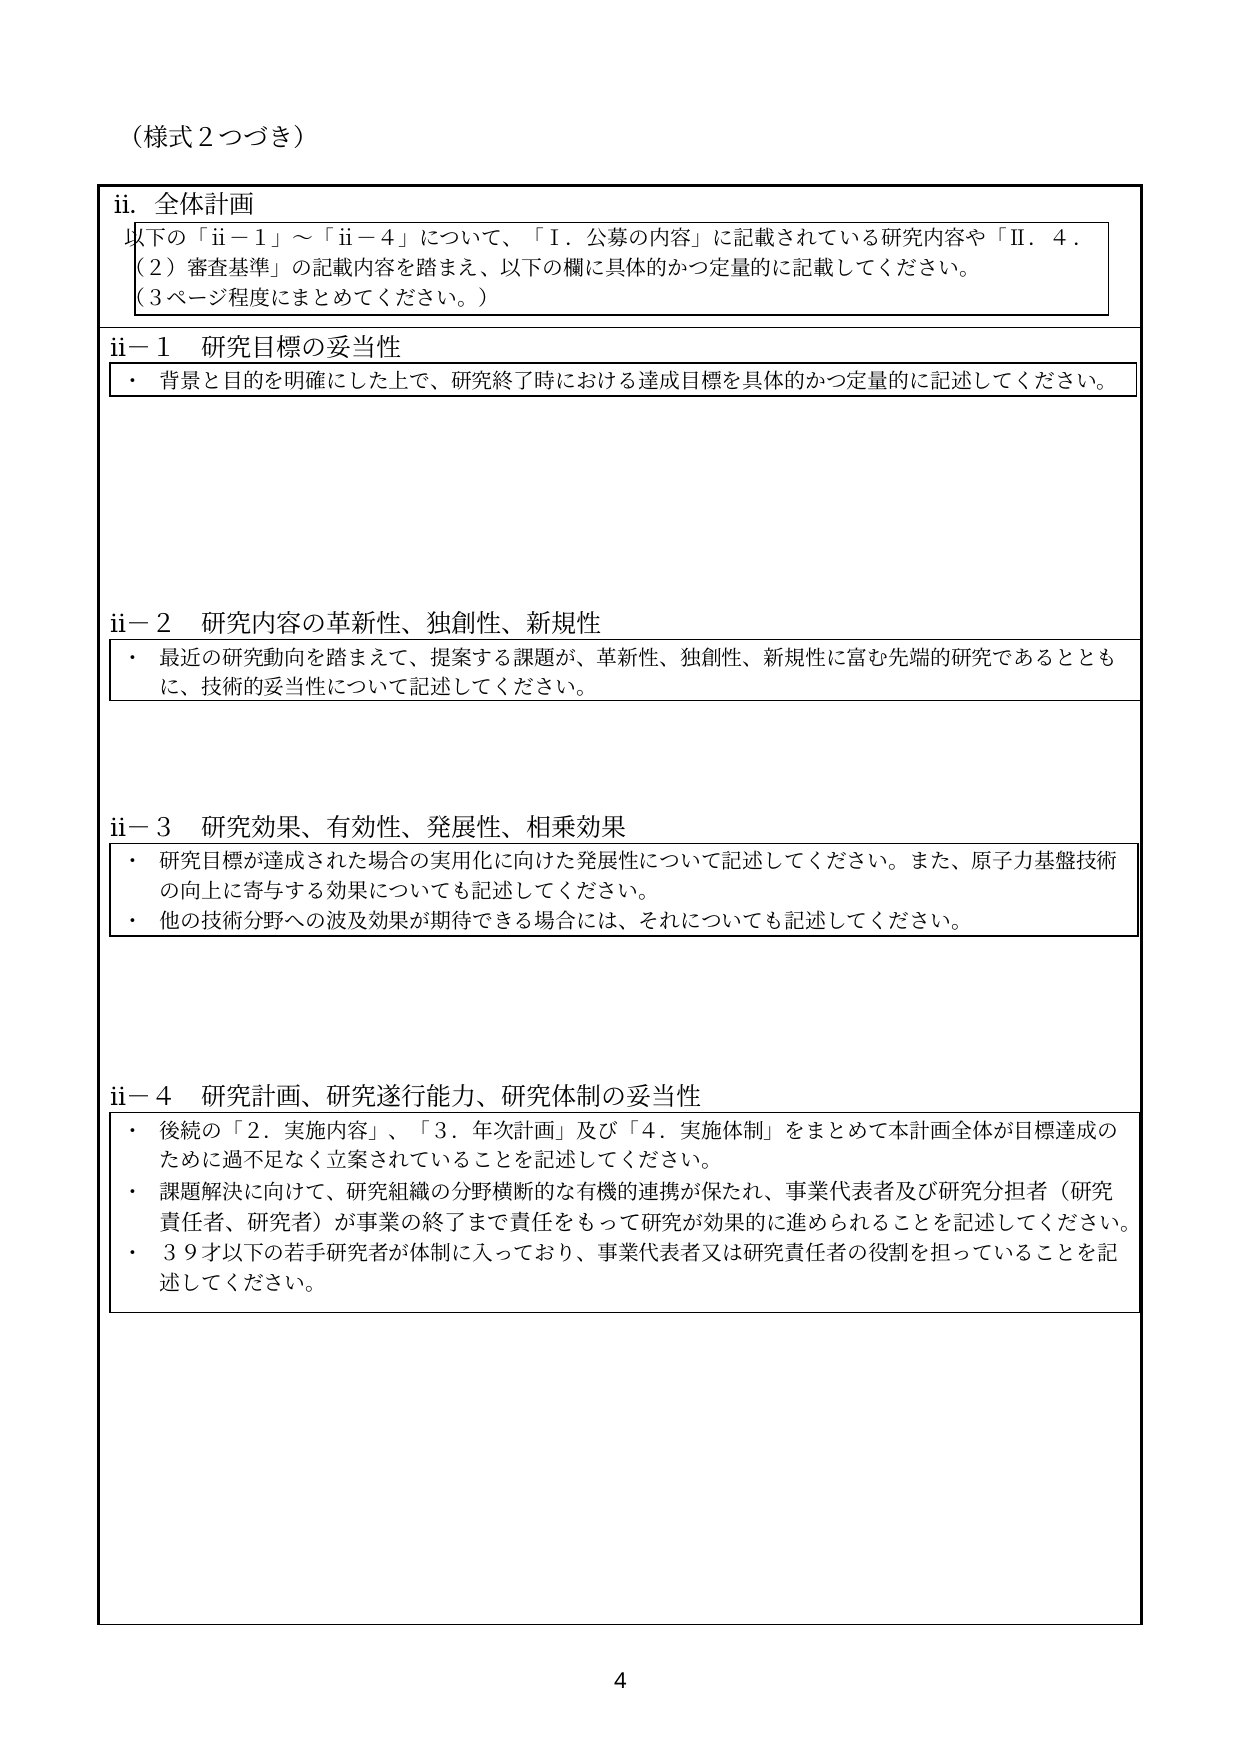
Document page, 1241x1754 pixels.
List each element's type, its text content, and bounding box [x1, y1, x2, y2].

table_cell ⅱ－１ 研究目標の妥当性 ⅱ－２ 研究内容の革新性、独創性、新規性 ⅱ－３ 研究効果、有効性、発展性、相乗効果 ⅱ－４ 研究計画、研究遂行能力、研究体制の妥当性 [100, 328, 1140, 1624]
text （様式２つづき） [118, 118, 1122, 154]
table_header ⅱ．全体計画 [100, 187, 1140, 327]
